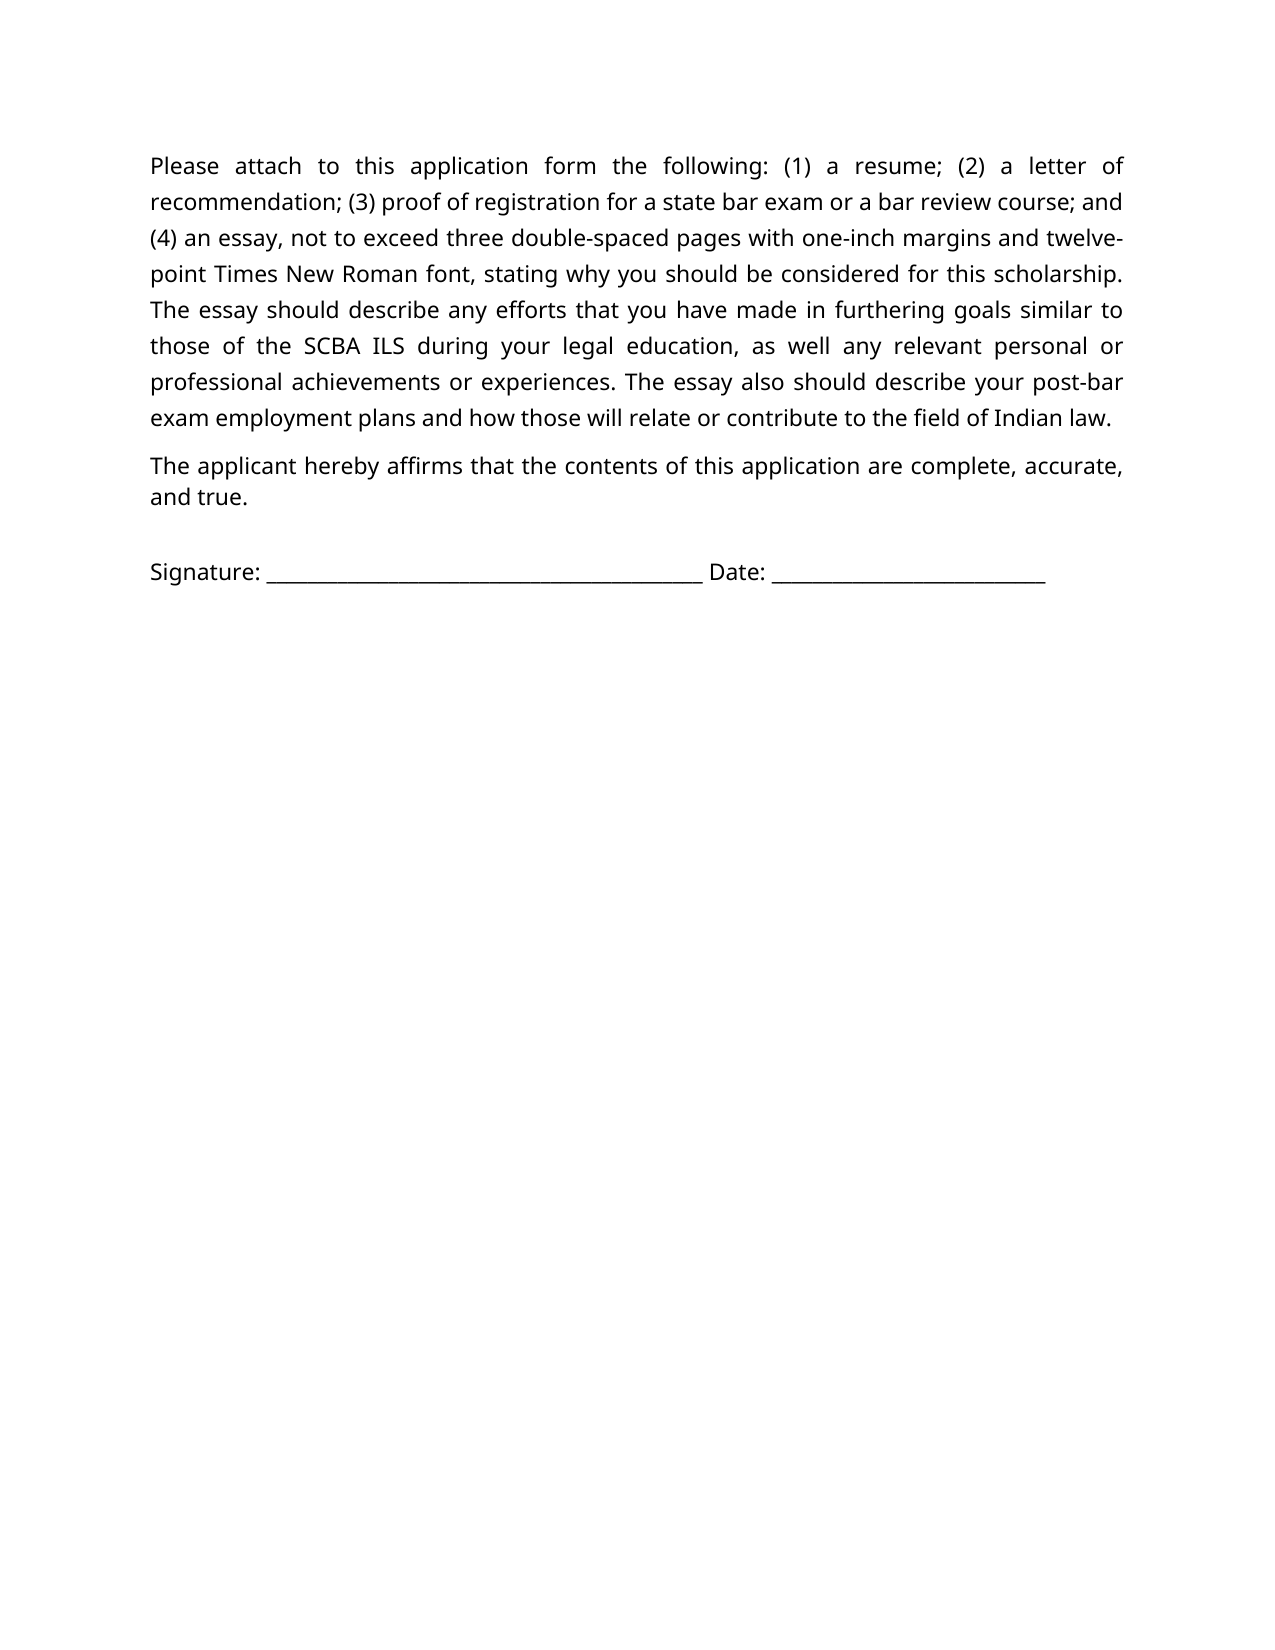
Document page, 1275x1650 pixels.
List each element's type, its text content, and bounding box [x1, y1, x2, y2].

text Signature: ___________________________________________ Date: ___________________________ [150, 556, 1125, 587]
text Please attach to this application form the following: (1) a resume; (2) a letter of recommendation; (3) proof of registration for a state bar exam or a bar review course; and (4) an essay, not to exceed three double-spaced pages with one-inch margins and twelve-point Times New Roman font, stating why you should be considered for this scholarship. The essay should describe any efforts that you have made in furthering goals similar to those of the SCBA ILS during your legal education, as well any relevant personal or professional achievements or experiences. The essay also should describe your post-bar exam employment plans and how those will relate or contribute to the field of Indian law. [150, 150, 1125, 433]
text The applicant hereby affirms that the contents of this application are complete, accurate, and true. [150, 450, 1125, 512]
